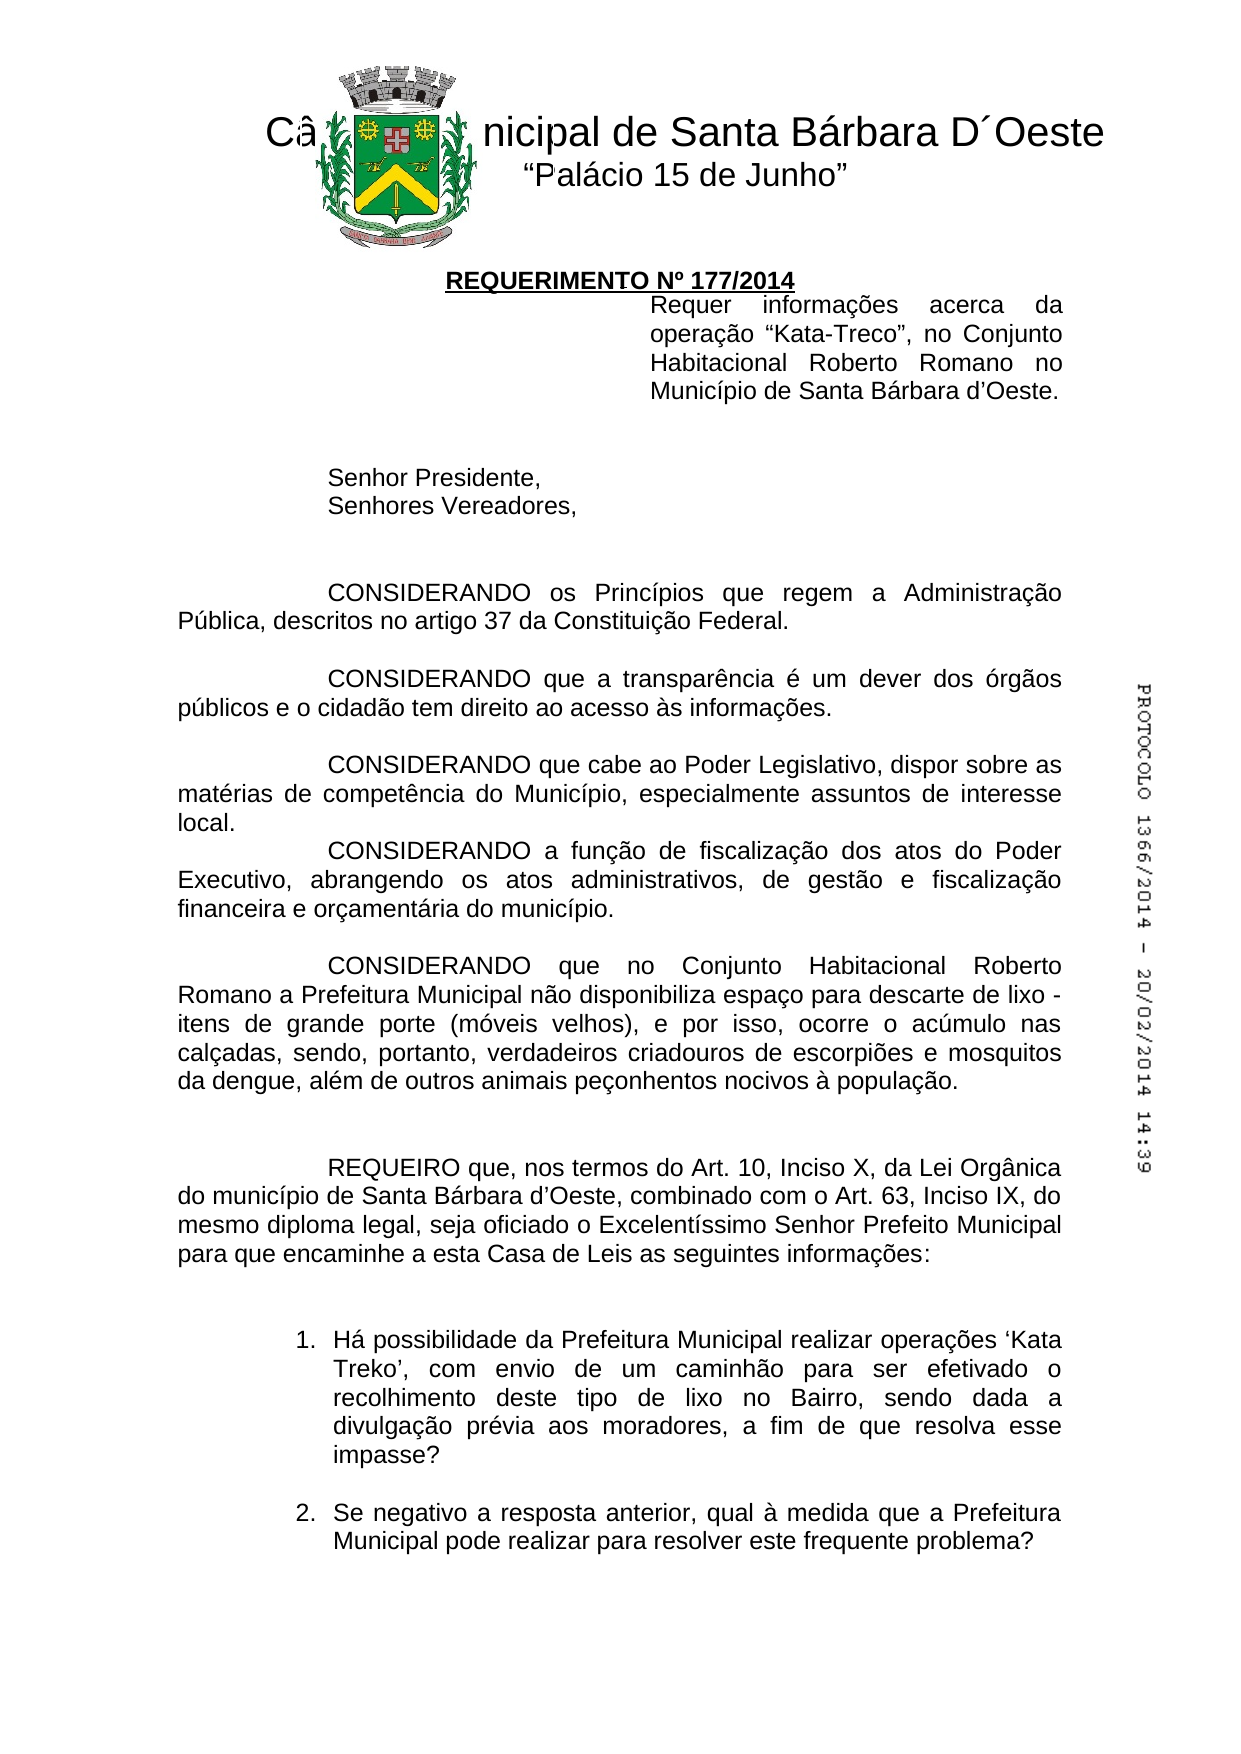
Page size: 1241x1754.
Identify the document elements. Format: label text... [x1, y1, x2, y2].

text Requer informações acerca da operação “Kata-Treco”, no Conjunto Habitacional Roberto Romano no Município de Santa Bárbara d’Oeste. [650, 290, 1063, 405]
text CONSIDERANDO que no Conjunto Habitacional Roberto Romano a Prefeitura Municipal não disponibiliza espaço para descarte de lixo - itens de grande porte (móveis velhos), e por isso, ocorre o acúmulo nas calçadas, sendo, portanto, verdadeiros criadouros de escorpiões e mosquitos da dengue, além de outros animais peçonhentos nocivos à população. [177, 951, 1063, 1095]
text Senhores Vereadores, [177, 491, 1063, 520]
text REQUEIRO que, nos termos do Art. 10, Inciso X, da Lei Orgânica do município de Santa Bárbara d’Oeste, combinado com o Art. 63, Inciso IX, do mesmo diploma legal, seja oficiado o Excelentíssimo Senhor Prefeito Municipal para que encaminhe a esta Casa de Leis as seguintes informações: [177, 1152, 1063, 1267]
text CONSIDERANDO que cabe ao Poder Legislativo, dispor sobre as matérias de competência do Município, especialmente assuntos de interesse local. [177, 750, 1063, 836]
text CONSIDERANDO os Princípios que regem a Administração Pública, descritos no artigo 37 da Constituição Federal. [177, 577, 1063, 635]
list Se negativo a resposta anterior, qual à medida que a Prefeitura Municipal pode realizar para resolver este frequente problema? [295, 1497, 1063, 1555]
text CONSIDERANDO a função de fiscalização dos atos do Poder Executivo, abrangendo os atos administrativos, de gestão e fiscalização financeira e orçamentária do município. [177, 836, 1063, 922]
text CONSIDERANDO que a transparência é um dever dos órgãos públicos e o cidadão tem direito ao acesso às informações. [177, 664, 1063, 721]
title REQUERIMENTO Nº 177/2014 [177, 266, 1063, 294]
picture [315, 66, 484, 255]
text Senhor Presidente, [177, 462, 1063, 491]
list Há possibilidade da Prefeitura Municipal realizar operações ‘Kata Treko’, com envio de um caminhão para ser efetivado o recolhimento deste tipo de lixo no Bairro, sendo dada a divulgação prévia aos moradores, a fim de que resolva esse impasse? [295, 1325, 1063, 1469]
picture [1110, 680, 1173, 1177]
